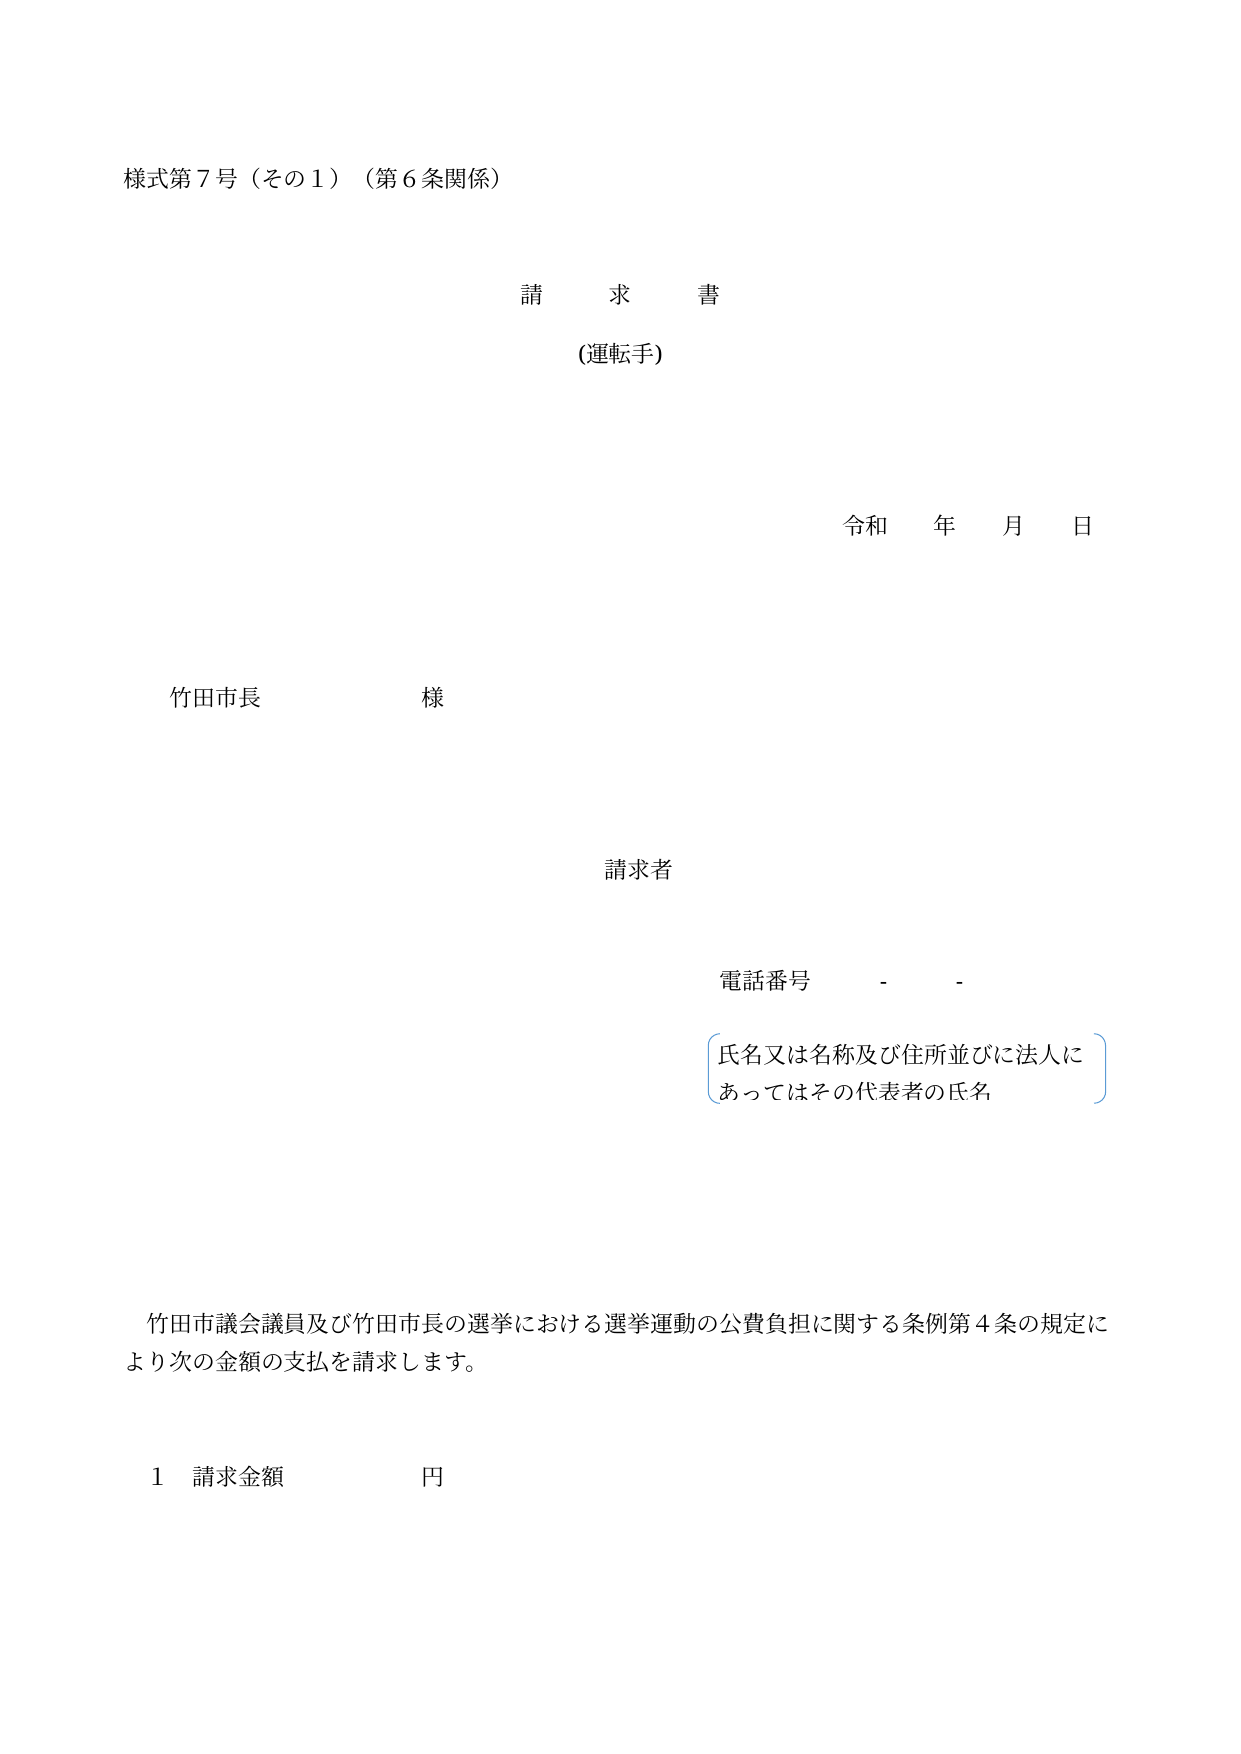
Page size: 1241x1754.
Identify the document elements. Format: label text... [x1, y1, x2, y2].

text １ 請求金額 円 [123, 1459, 1117, 1492]
text 竹田市議会議員及び竹田市長の選挙における選挙運動の公費負担に関する条例第４条の規定により次の金額の支払を請求します。 [123, 1306, 1117, 1376]
text 竹田市長 様 [123, 680, 1117, 713]
text (運転手) [123, 336, 1117, 369]
text 電話番号 - - [123, 963, 1117, 996]
text 令和 年 月 日 [123, 508, 1112, 541]
text 請求者 [123, 852, 1117, 885]
text 様式第７号（その１）（第６条関係） [123, 162, 1117, 194]
text 請求書 [123, 277, 1117, 310]
